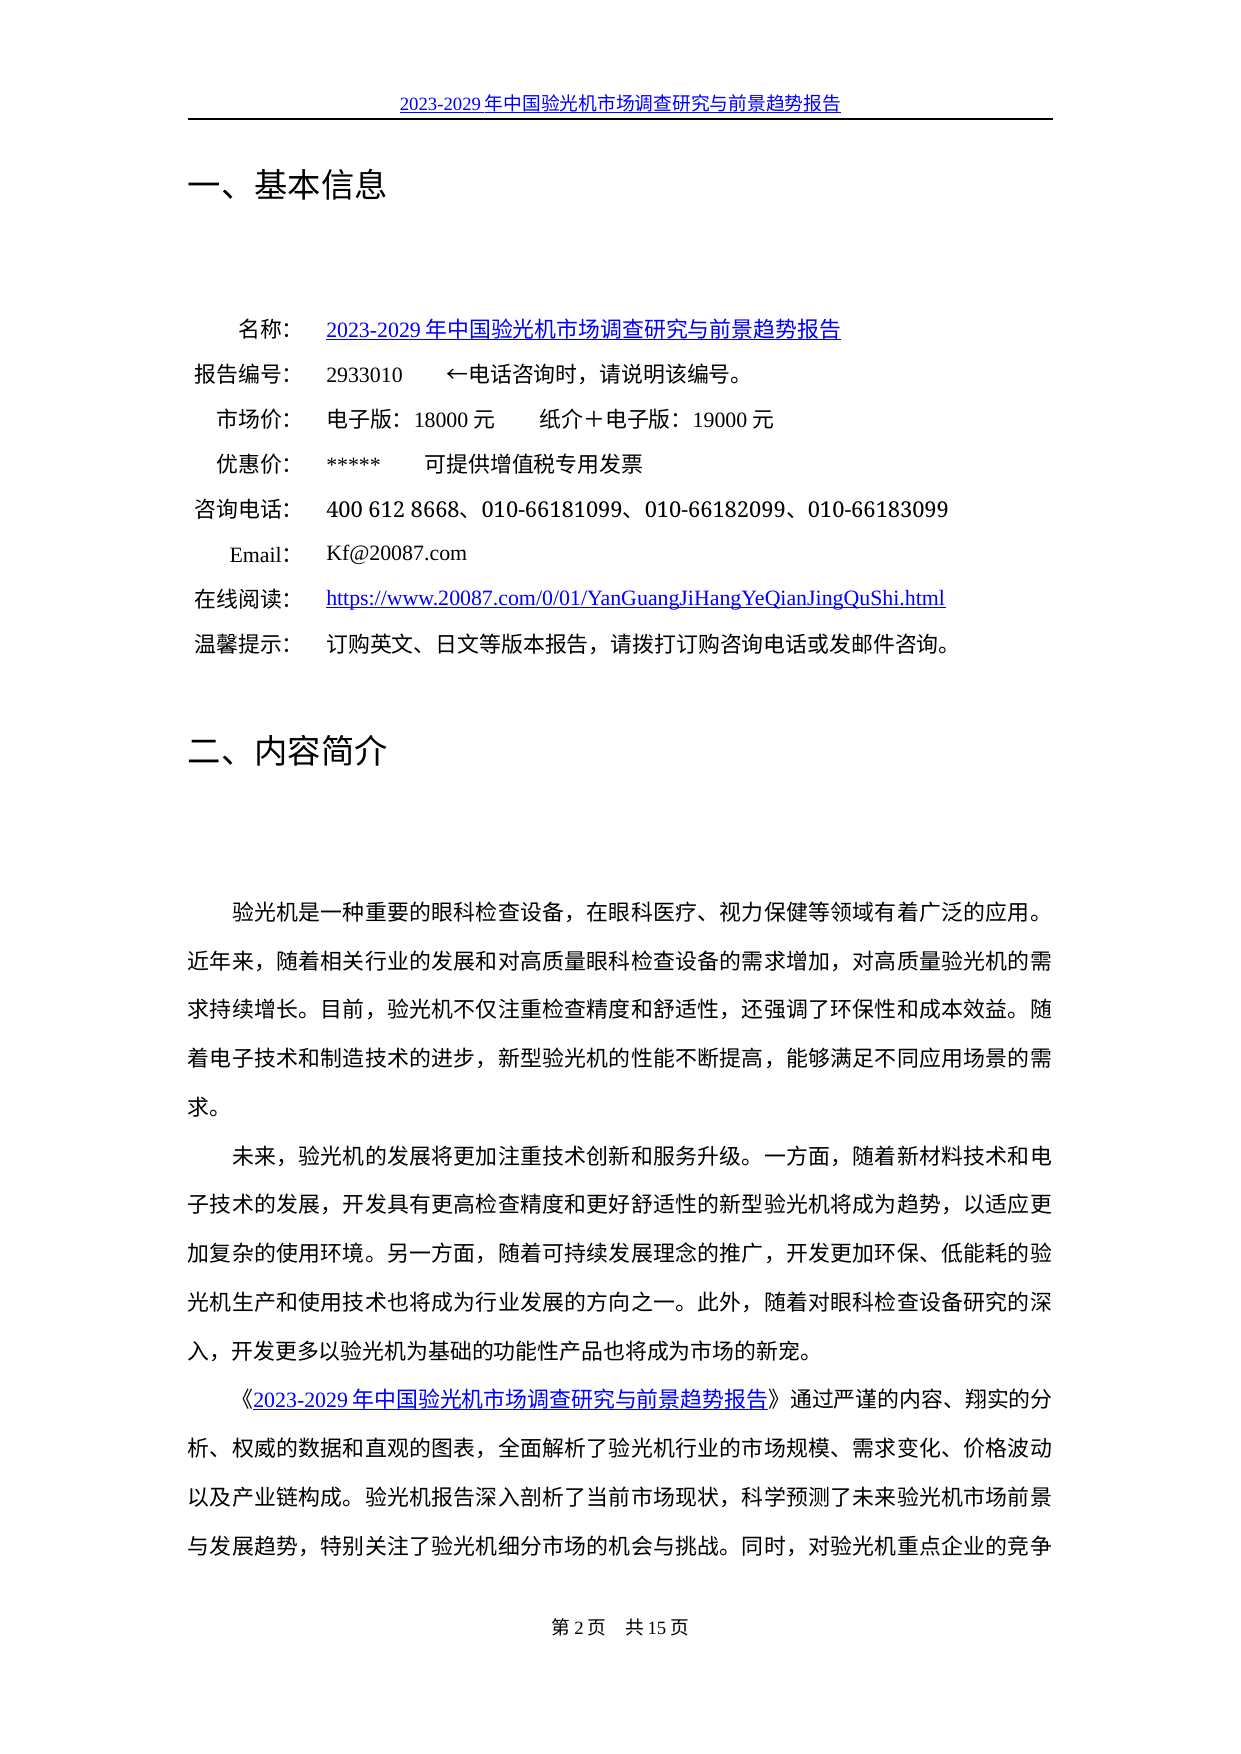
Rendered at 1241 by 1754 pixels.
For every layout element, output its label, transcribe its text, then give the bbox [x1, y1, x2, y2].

table_header 2023-2029年中国验光机市场调查研究与前景趋势报告 [315, 312, 1073, 357]
table_header 名称： [167, 312, 315, 357]
table_cell 在线阅读： [167, 582, 315, 627]
table_cell [315, 582, 1073, 627]
table_cell 咨询电话： [167, 492, 315, 537]
table_cell Kf@20087.com [315, 537, 1073, 582]
table_cell 报告编号： [167, 357, 315, 402]
table_cell 温馨提示： [167, 627, 315, 672]
table_cell Email： [167, 537, 315, 582]
table_cell 电子版：18000 元 纸介＋电子版：19000 元 [315, 402, 1073, 447]
table_cell 市场价： [167, 402, 315, 447]
table_cell 订购英文、日文等版本报告，请拨打订购咨询电话或发邮件咨询。 [315, 627, 1073, 672]
table_cell 2933010 ←电话咨询时，请说明该编号。 [315, 357, 1073, 402]
table_cell 400 612 8668、010-66181099、010-66182099、010-66183099 [315, 492, 1073, 537]
table_cell 优惠价： [167, 447, 315, 492]
title 一、基本信息 [187, 150, 1053, 215]
table_cell ***** 可提供增值税专用发票 [315, 447, 1073, 492]
title 二、内容简介 [187, 717, 1053, 782]
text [187, 894, 1053, 1561]
